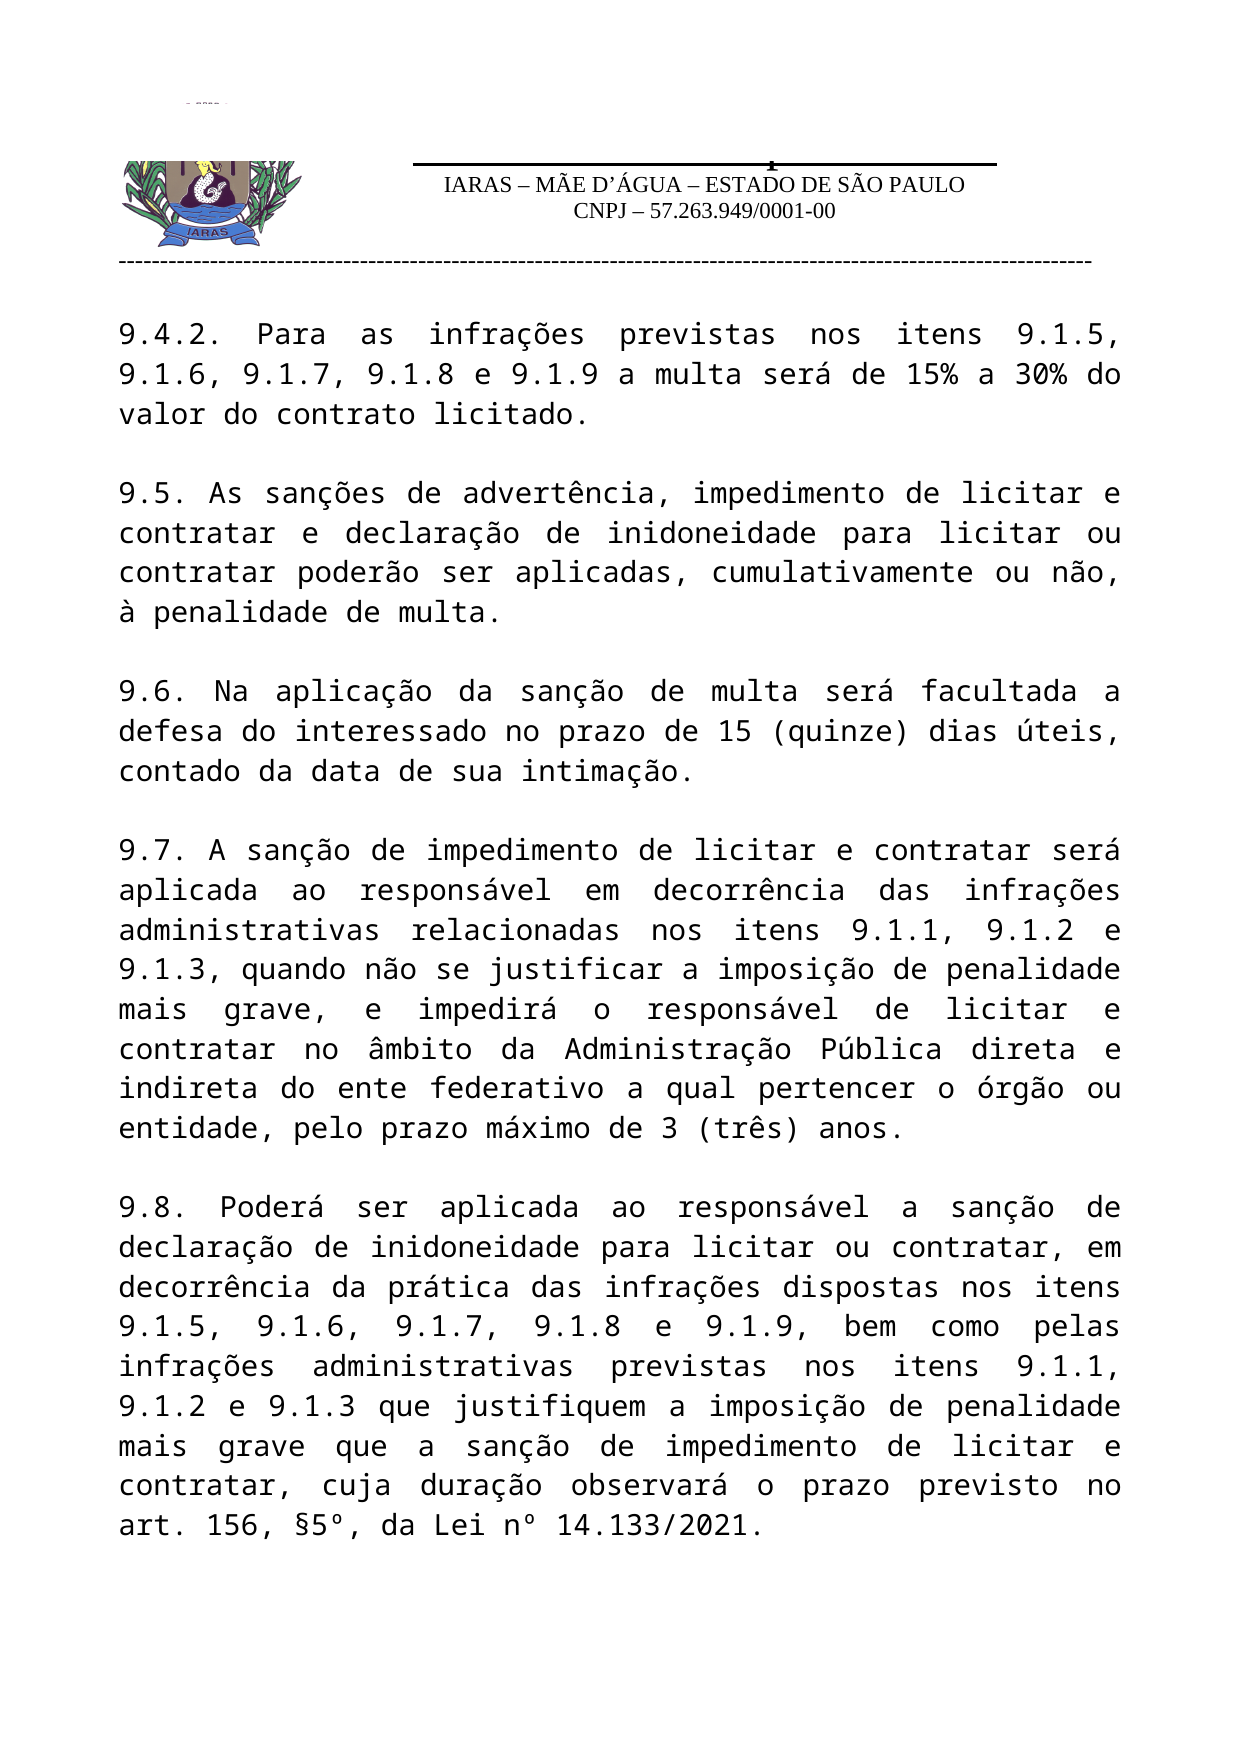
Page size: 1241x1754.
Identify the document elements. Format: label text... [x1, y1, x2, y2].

picture [118, 161, 306, 251]
list 9.4.2. Para as infrações previstas nos itens 9.1.5, 9.1.6, 9.1.7, 9.1.8 e 9.1.9 a multa será de 15% a 30% do valor do contrato licitado. [118, 313, 1122, 433]
list 9.7. A sanção de impedimento de licitar e contratar será aplicada ao responsável em decorrência das infrações administrativas relacionadas nos itens 9.1.1, 9.1.2 e 9.1.3, quando não se justificar a imposição de penalidade mais grave, e impedirá o responsável de licitar e contratar no âmbito da Administração Pública direta e indireta do ente federativo a qual pertencer o órgão ou entidade, pelo prazo máximo de 3 (três) anos. [118, 829, 1122, 1147]
list 9.6. Na aplicação da sanção de multa será facultada a defesa do interessado no prazo de 15 (quinze) dias úteis, contado da data de sua intimação. [118, 671, 1122, 790]
list 9.8. Poderá ser aplicada ao responsável a sanção de declaração de inidoneidade para licitar ou contratar, em decorrência da prática das infrações dispostas nos itens 9.1.5, 9.1.6, 9.1.7, 9.1.8 e 9.1.9, bem como pelas infrações administrativas previstas nos itens 9.1.1, 9.1.2 e 9.1.3 que justifiquem a imposição de penalidade mais grave que a sanção de impedimento de licitar e contratar, cuja duração observará o prazo previsto no art. 156, §5º, da Lei nº 14.133/2021. [118, 1187, 1122, 1544]
list 9.5. As sanções de advertência, impedimento de licitar e contratar e declaração de inidoneidade para licitar ou contratar poderão ser aplicadas, cumulativamente ou não, à penalidade de multa. [118, 472, 1122, 631]
